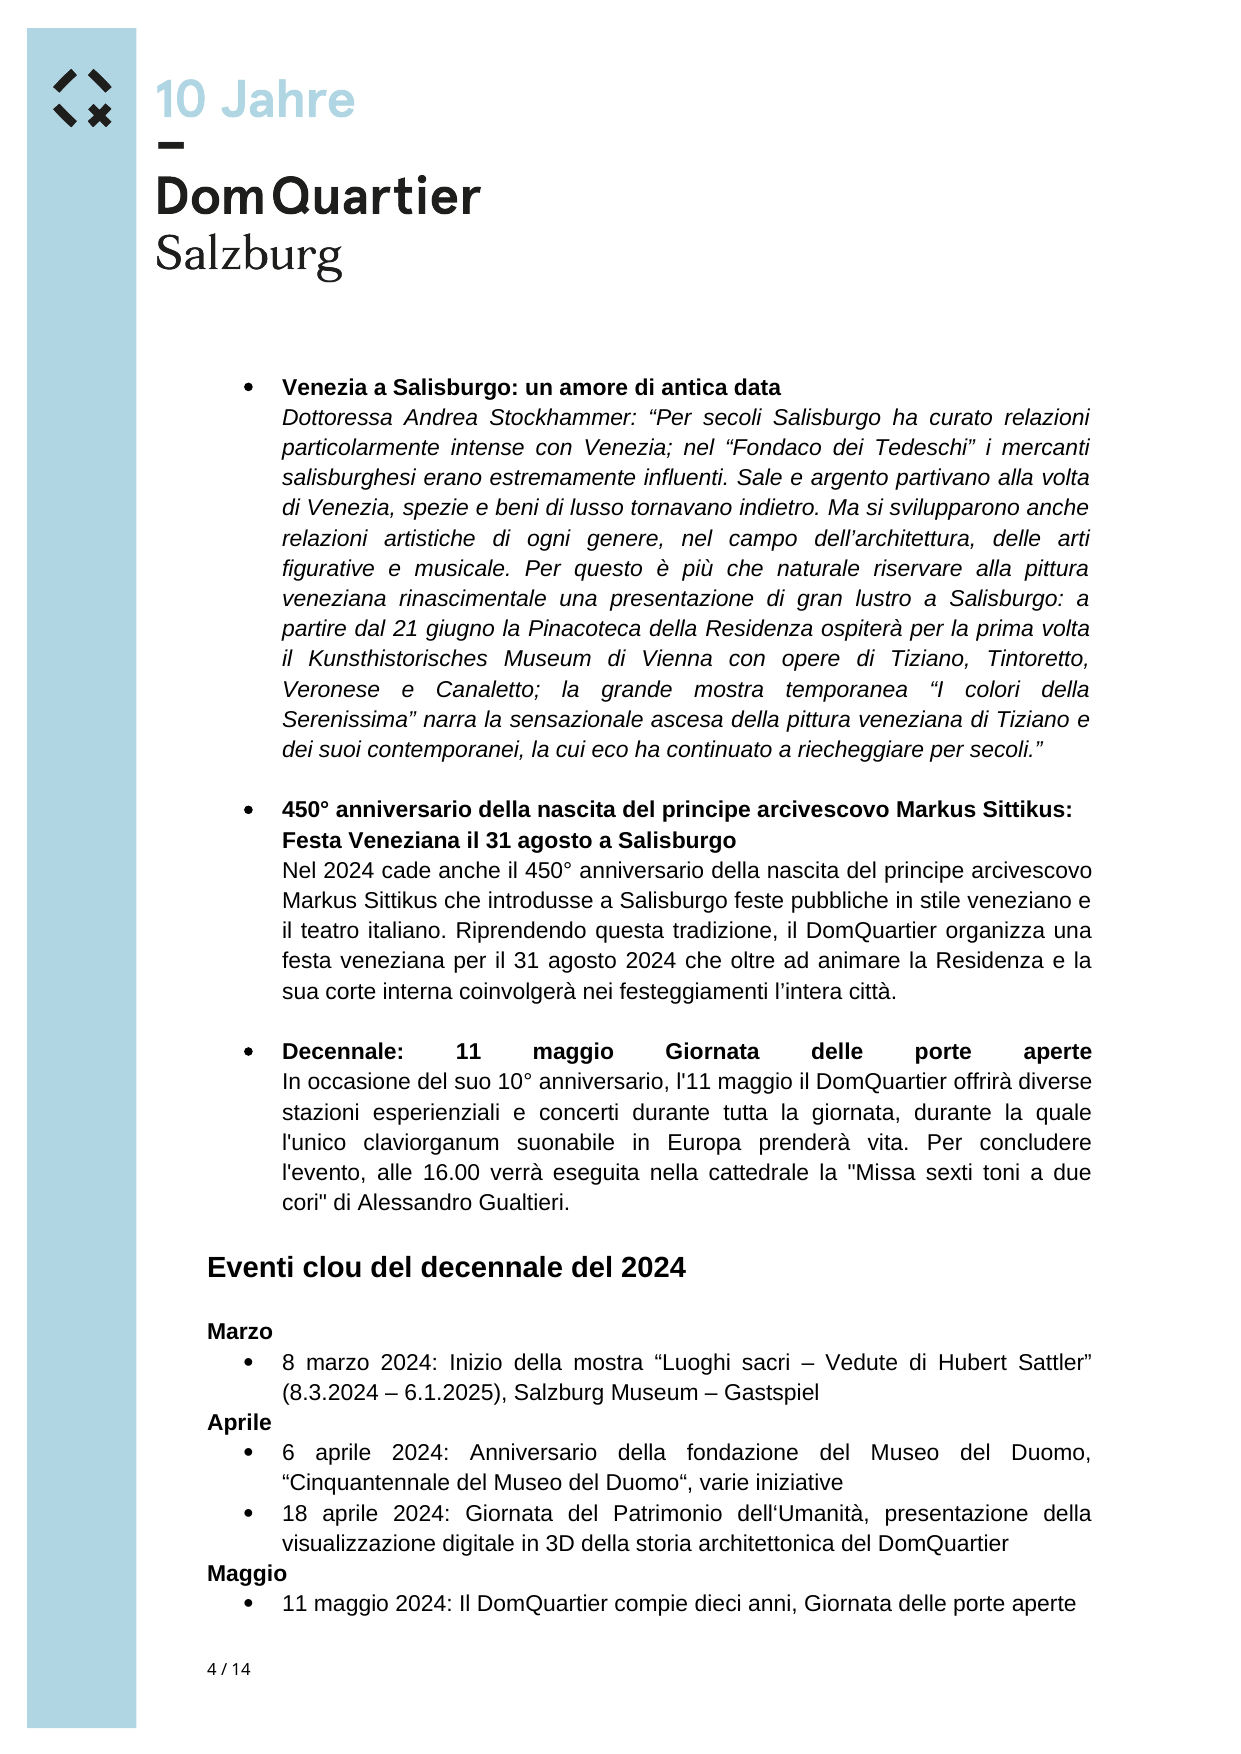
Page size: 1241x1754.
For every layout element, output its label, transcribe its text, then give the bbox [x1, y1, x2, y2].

list Festa Veneziana il 31 agosto a Salisburgo [282, 827, 1092, 853]
list 450° anniversario della nascita del principe arcivescovo Markus Sittikus: [244, 796, 1092, 823]
list Venezia a Salisburgo: un amore di antica data [244, 373, 1092, 400]
list Decennale: 11 maggio Giornata delle porte aperte In occasione del suo 10° anniversario, l'11 maggio il DomQuartier offrirà diverse stazioni esperienziali e concerti durante tutta la giornata, durante la quale l'unico claviorganum suonabile in Europa prenderà vita. Per concludere l'evento, alle 16.00 verrà eseguita nella cattedrale la "Missa sexti toni a due cori" di Alessandro Gualtieri. [244, 1038, 1092, 1216]
text Aprile [207, 1409, 1092, 1435]
list 6 aprile 2024: Anniversario della fondazione del Museo del Duomo, “Cinquantennale del Museo del Duomo“, varie iniziative [244, 1439, 1092, 1496]
list 11 maggio 2024: Il DomQuartier compie dieci anni, Giornata delle porte aperte [244, 1590, 1092, 1617]
text Maggio [207, 1560, 1092, 1586]
text Eventi clou del decennale del 2024 [207, 1249, 1092, 1283]
picture [14, 44, 517, 300]
list Nel 2024 cade anche il 450° anniversario della nascita del principe arcivescovo Markus Sittikus che introdusse a Salisburgo feste pubbliche in stile veneziano e il teatro italiano. Riprendendo questa tradizione, il DomQuartier organizza una festa veneziana per il 31 agosto 2024 che oltre ad animare la Residenza e la sua corte interna coinvolgerà nei festeggiamenti l’intera città. [282, 857, 1092, 1004]
text Marzo [207, 1318, 1092, 1345]
list 8 marzo 2024: Inizio della mostra “Luoghi sacri – Vedute di Hubert Sattler” (8.3.2024 – 6.1.2025), Salzburg Museum – Gastspiel [244, 1348, 1092, 1405]
list 18 aprile 2024: Giornata del Patrimonio dell‘Umanità, presentazione della visualizzazione digitale in 3D della storia architettonica del DomQuartier [244, 1499, 1092, 1556]
list Dottoressa Andrea Stockhammer: “Per secoli Salisburgo ha curato relazioni particolarmente intense con Venezia; nel “Fondaco dei Tedeschi” i mercanti salisburghesi erano estremamente influenti. Sale e argento partivano alla volta di Venezia, spezie e beni di lusso tornavano indietro. Ma si svilupparono anche relazioni artistiche di ogni genere, nel campo dell’architettura, delle arti figurative e musicale. Per questo è più che naturale riservare alla pittura veneziana rinascimentale una presentazione di gran lustro a Salisburgo: a partire dal 21 giugno la Pinacoteca della Residenza ospiterà per la prima volta il Kunsthistorisches Museum di Vienna con opere di Tiziano, Tintoretto, Veronese e Canaletto; la grande mostra temporanea “I colori della Serenissima” narra la sensazionale ascesa della pittura veneziana di Tiziano e dei suoi contemporanei, la cui eco ha continuato a riecheggiare per secoli.” [282, 404, 1092, 762]
